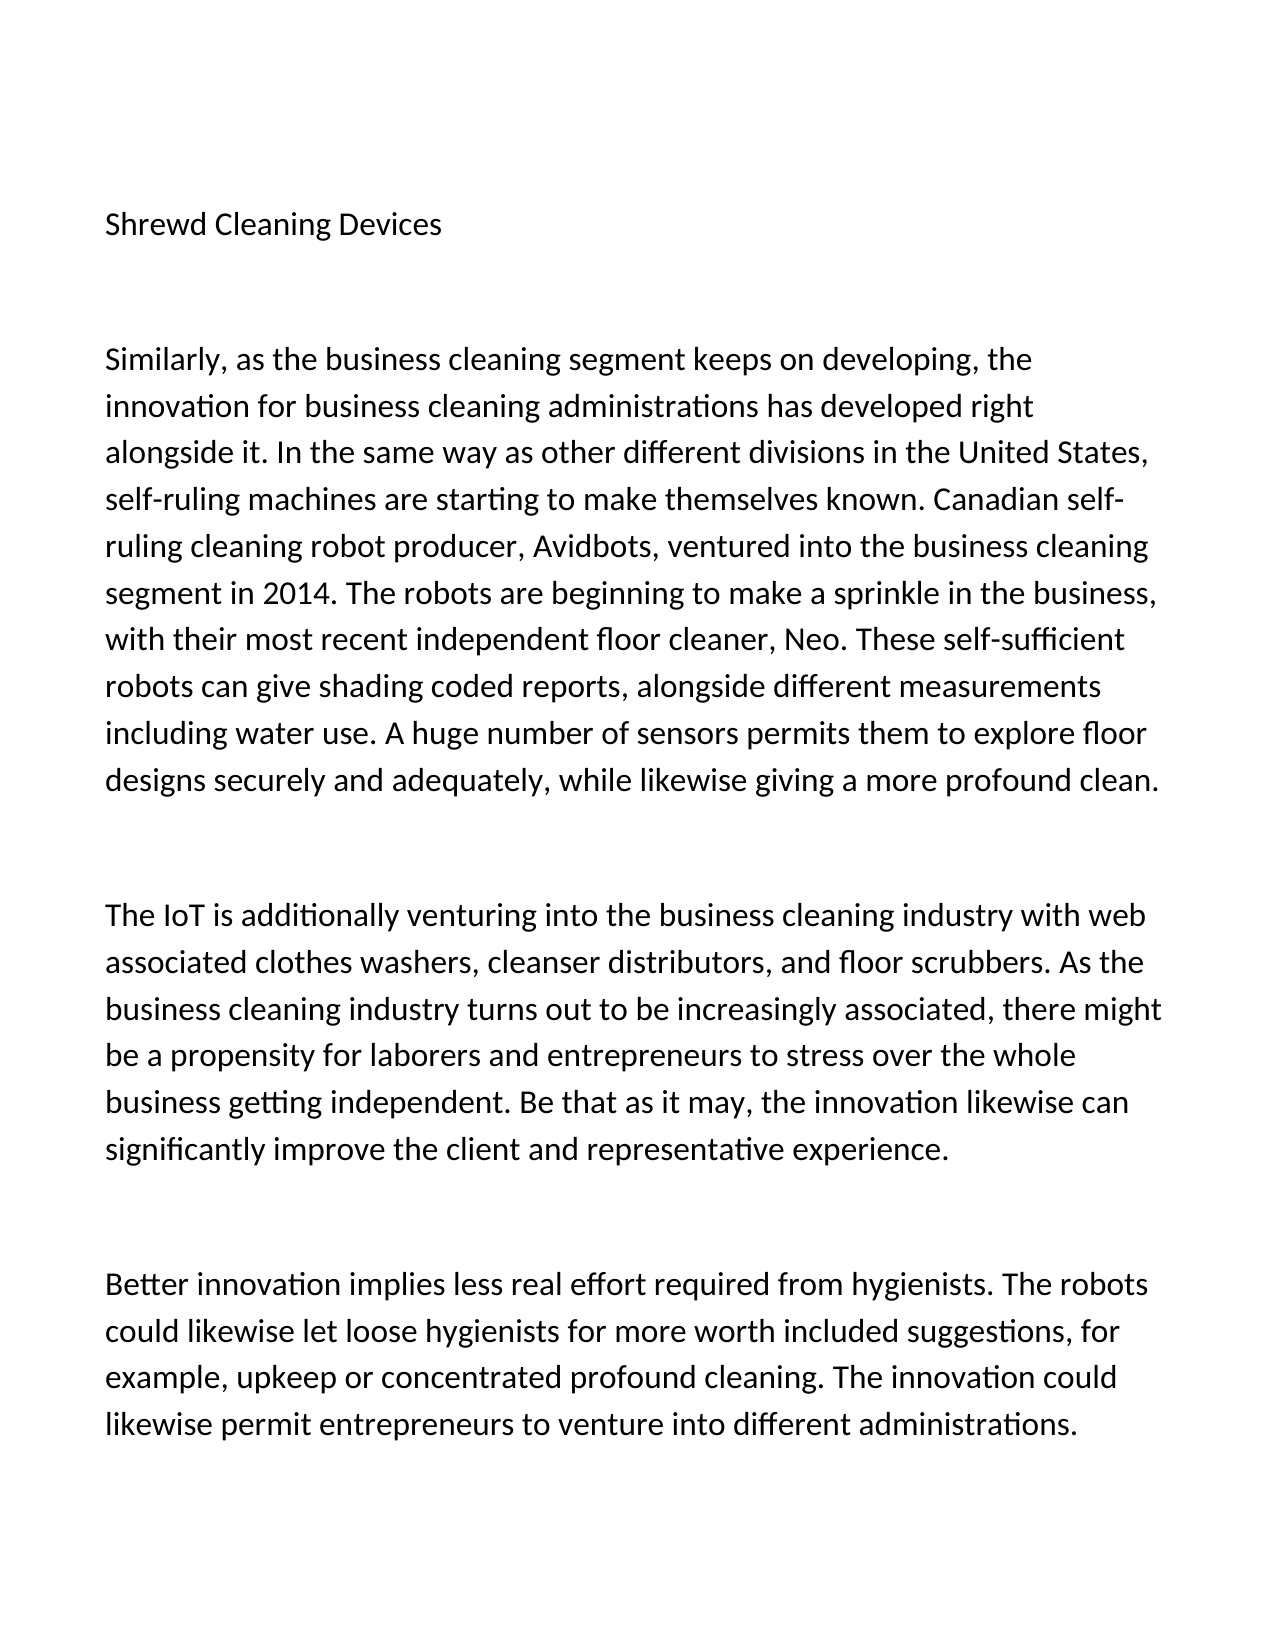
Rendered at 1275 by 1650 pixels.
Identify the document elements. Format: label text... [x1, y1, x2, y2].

text Shrewd Cleaning Devices [105, 203, 1170, 243]
text Similarly, as the business cleaning segment keeps on developing, the innovation for business cleaning administrations has developed right alongside it. In the same way as other different divisions in the United States, self-ruling machines are starting to make themselves known. Canadian self-ruling cleaning robot producer, Avidbots, ventured into the business cleaning segment in 2014. The robots are beginning to make a sprinkle in the business, with their most recent independent floor cleaner, Neo. These self-sufficient robots can give shading coded reports, alongside different measurements including water use. A huge number of sensors permits them to explore floor designs securely and adequately, while likewise giving a more profound clean. [105, 338, 1170, 799]
text Better innovation implies less real effort required from hygienists. The robots could likewise let loose hygienists for more worth included suggestions, for example, upkeep or concentrated profound cleaning. The innovation could likewise permit entrepreneurs to venture into different administrations. [105, 1263, 1170, 1444]
text The IoT is additionally venturing into the business cleaning industry with web associated clothes washers, cleanser distributors, and floor scrubbers. As the business cleaning industry turns out to be increasingly associated, there might be a propensity for laborers and entrepreneurs to stress over the whole business getting independent. Be that as it may, the innovation likewise can significantly improve the client and representative experience. [105, 894, 1170, 1168]
